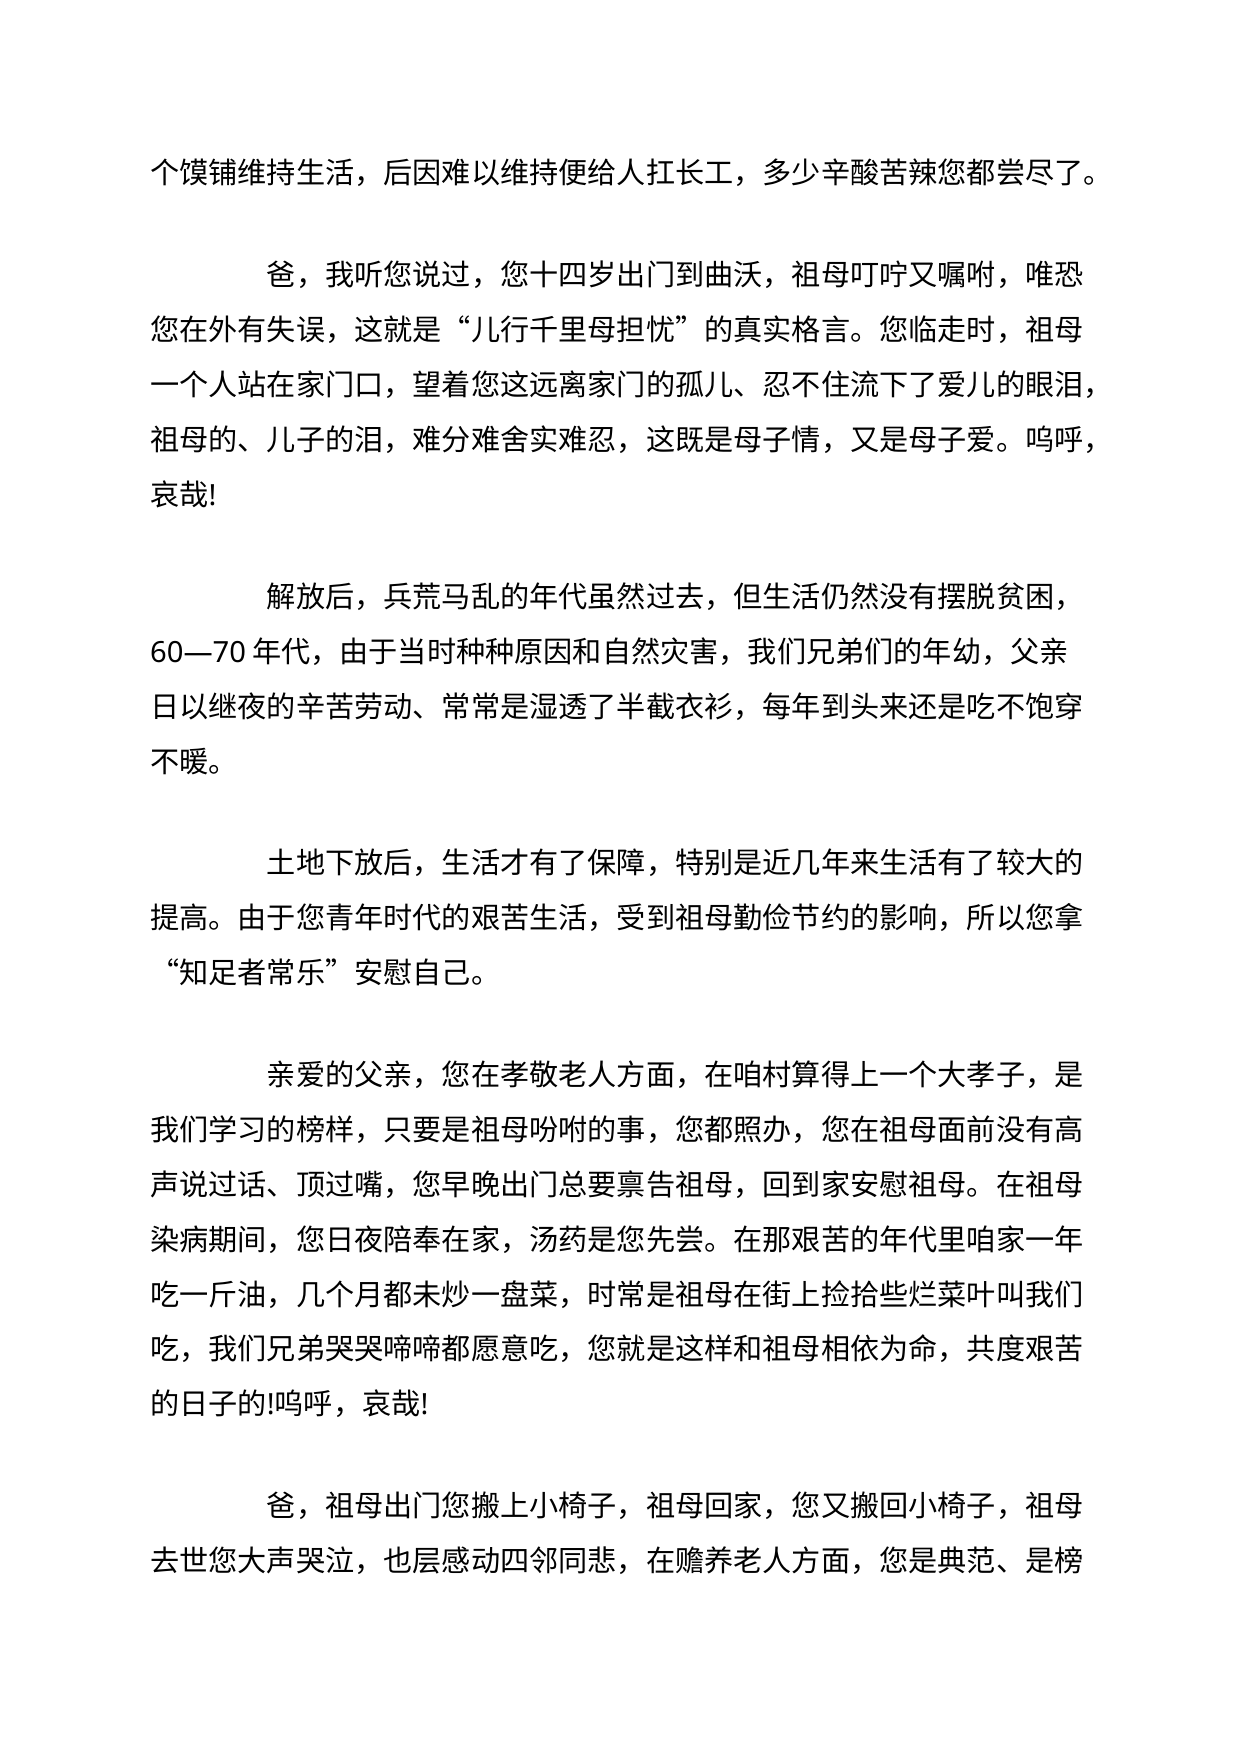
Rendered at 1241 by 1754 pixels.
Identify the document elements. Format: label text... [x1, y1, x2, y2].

text 亲爱的父亲，您在孝敬老人方面，在咱村算得上一个大孝子，是我们学习的榜样，只要是祖母吩咐的事，您都照办，您在祖母面前没有高声说过话、顶过嘴，您早晚出门总要禀告祖母，回到家安慰祖母。在祖母染病期间，您日夜陪奉在家，汤药是您先尝。在那艰苦的年代里咱家一年吃一斤油，几个月都未炒一盘菜，时常是祖母在街上捡拾些烂菜叶叫我们吃，我们兄弟哭哭啼啼都愿意吃，您就是这样和祖母相依为命，共度艰苦的日子的!呜呼，哀哉! [150, 1051, 1090, 1423]
text 爸，我听您说过，您十四岁出门到曲沃，祖母叮咛又嘱咐，唯恐您在外有失误，这就是“儿行千里母担忧”的真实格言。您临走时，祖母一个人站在家门口，望着您这远离家门的孤儿、忍不住流下了爱儿的眼泪，祖母的、儿子的泪，难分难舍实难忍，这既是母子情，又是母子爱。呜呼，哀哉! [150, 252, 1090, 514]
text 解放后，兵荒马乱的年代虽然过去，但生活仍然没有摆脱贫困，60—70年代，由于当时种种原因和自然灾害，我们兄弟们的年幼，父亲日以继夜的辛苦劳动、常常是湿透了半截衣衫，每年到头来还是吃不饱穿不暖。 [150, 573, 1090, 780]
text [150, 1483, 1090, 1580]
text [150, 150, 1090, 192]
text 土地下放后，生活才有了保障，特别是近几年来生活有了较大的提高。由于您青年时代的艰苦生活，受到祖母勤俭节约的影响，所以您拿“知足者常乐”安慰自己。 [150, 840, 1090, 992]
